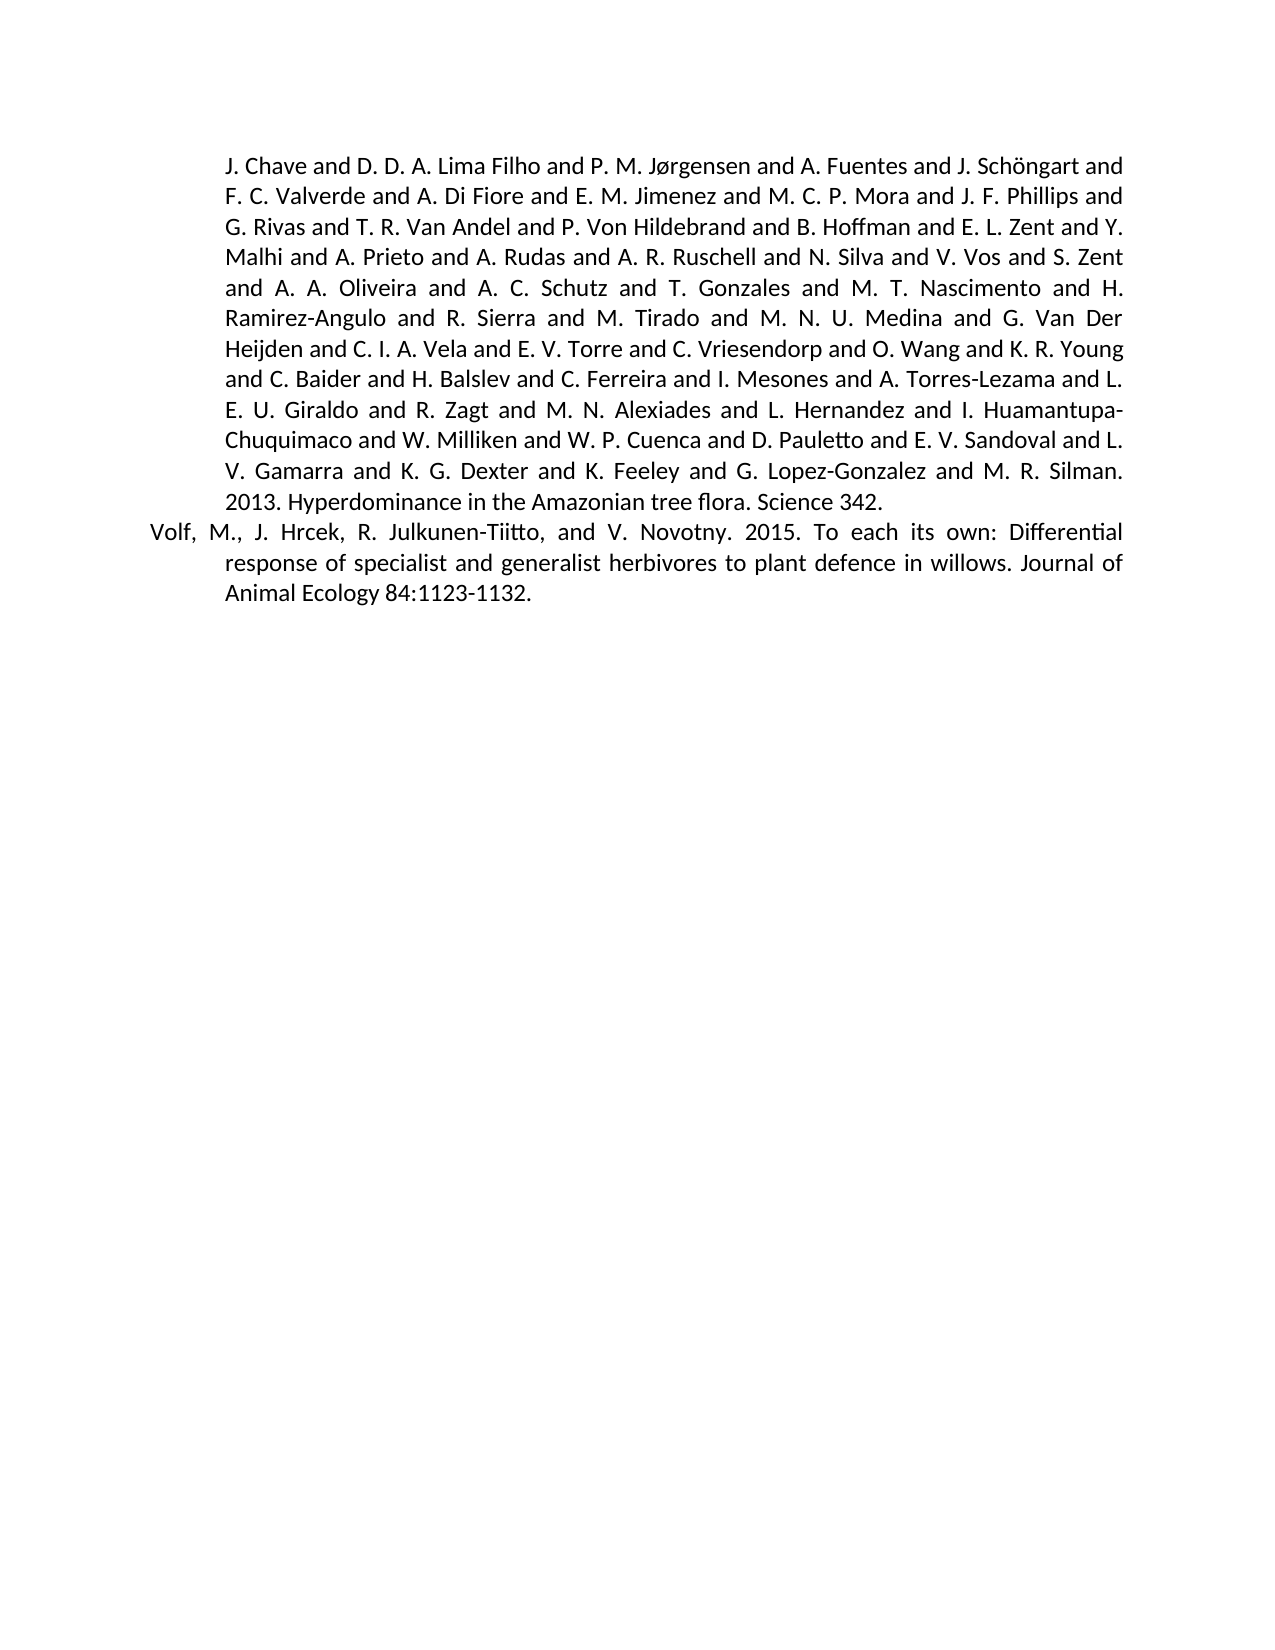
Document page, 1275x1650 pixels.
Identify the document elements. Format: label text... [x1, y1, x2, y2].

text Volf, M., J. Hrcek, R. Julkunen-Tiitto, and V. Novotny. 2015. To each its own: Differential response of specialist and generalist herbivores to plant defence in willows. Journal of Animal Ecology 84:1123-1132. [150, 516, 1125, 608]
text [150, 150, 1125, 516]
